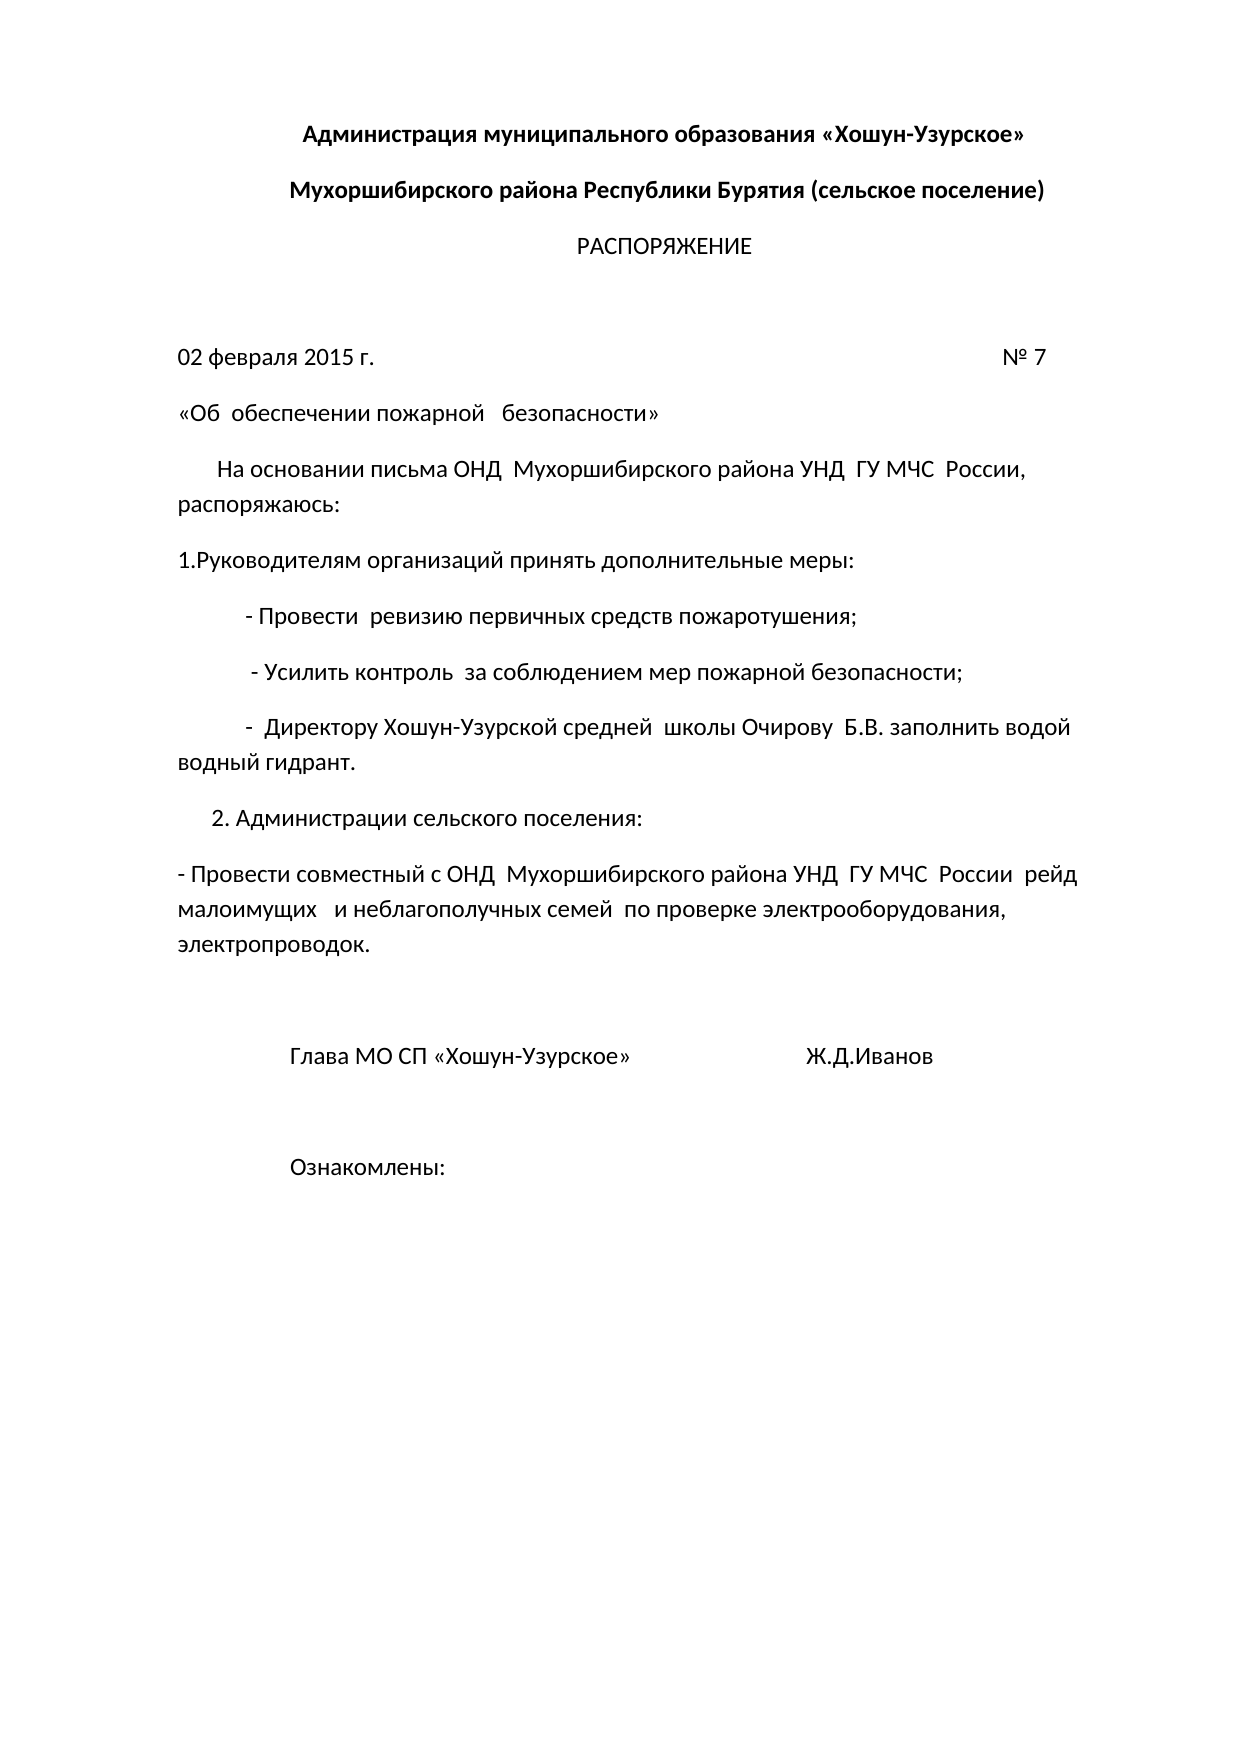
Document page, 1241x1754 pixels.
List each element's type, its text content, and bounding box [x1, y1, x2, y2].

text Глава МО СП «Хошун-Узурское» Ж.Д.Иванов [290, 1040, 1152, 1070]
text 2. Администрации сельского поселения: [177, 802, 1152, 833]
text Ознакомлены: [290, 1151, 1152, 1182]
text 02 февраля 2015 г. № 7 [177, 341, 1152, 372]
text - Провести совместный с ОНД Мухоршибирского района УНД ГУ МЧС России рейд малоимущих и неблагополучных семей по проверке электрооборудования, электропроводок. [177, 858, 1152, 959]
text 1.Руководителям организаций принять дополнительные меры: [177, 544, 1152, 574]
text - Усилить контроль за соблюдением мер пожарной безопасности; [177, 656, 1152, 686]
text РАСПОРЯЖЕНИЕ [177, 230, 1152, 260]
text На основании письма ОНД Мухоршибирского района УНД ГУ МЧС России, распоряжаюсь: [177, 453, 1152, 519]
text - Провести ревизию первичных средств пожаротушения; [177, 600, 1152, 630]
text Администрация муниципального образования «Хошун-Узурское» [177, 118, 1152, 149]
text «Об обеспечении пожарной безопасности» [177, 397, 1152, 428]
text Мухоршибирского района Республики Бурятия (сельское поселение) [177, 174, 1152, 204]
text - Директору Хошун-Узурской средней школы Очирову Б.В. заполнить водой водный гидрант. [177, 711, 1152, 777]
